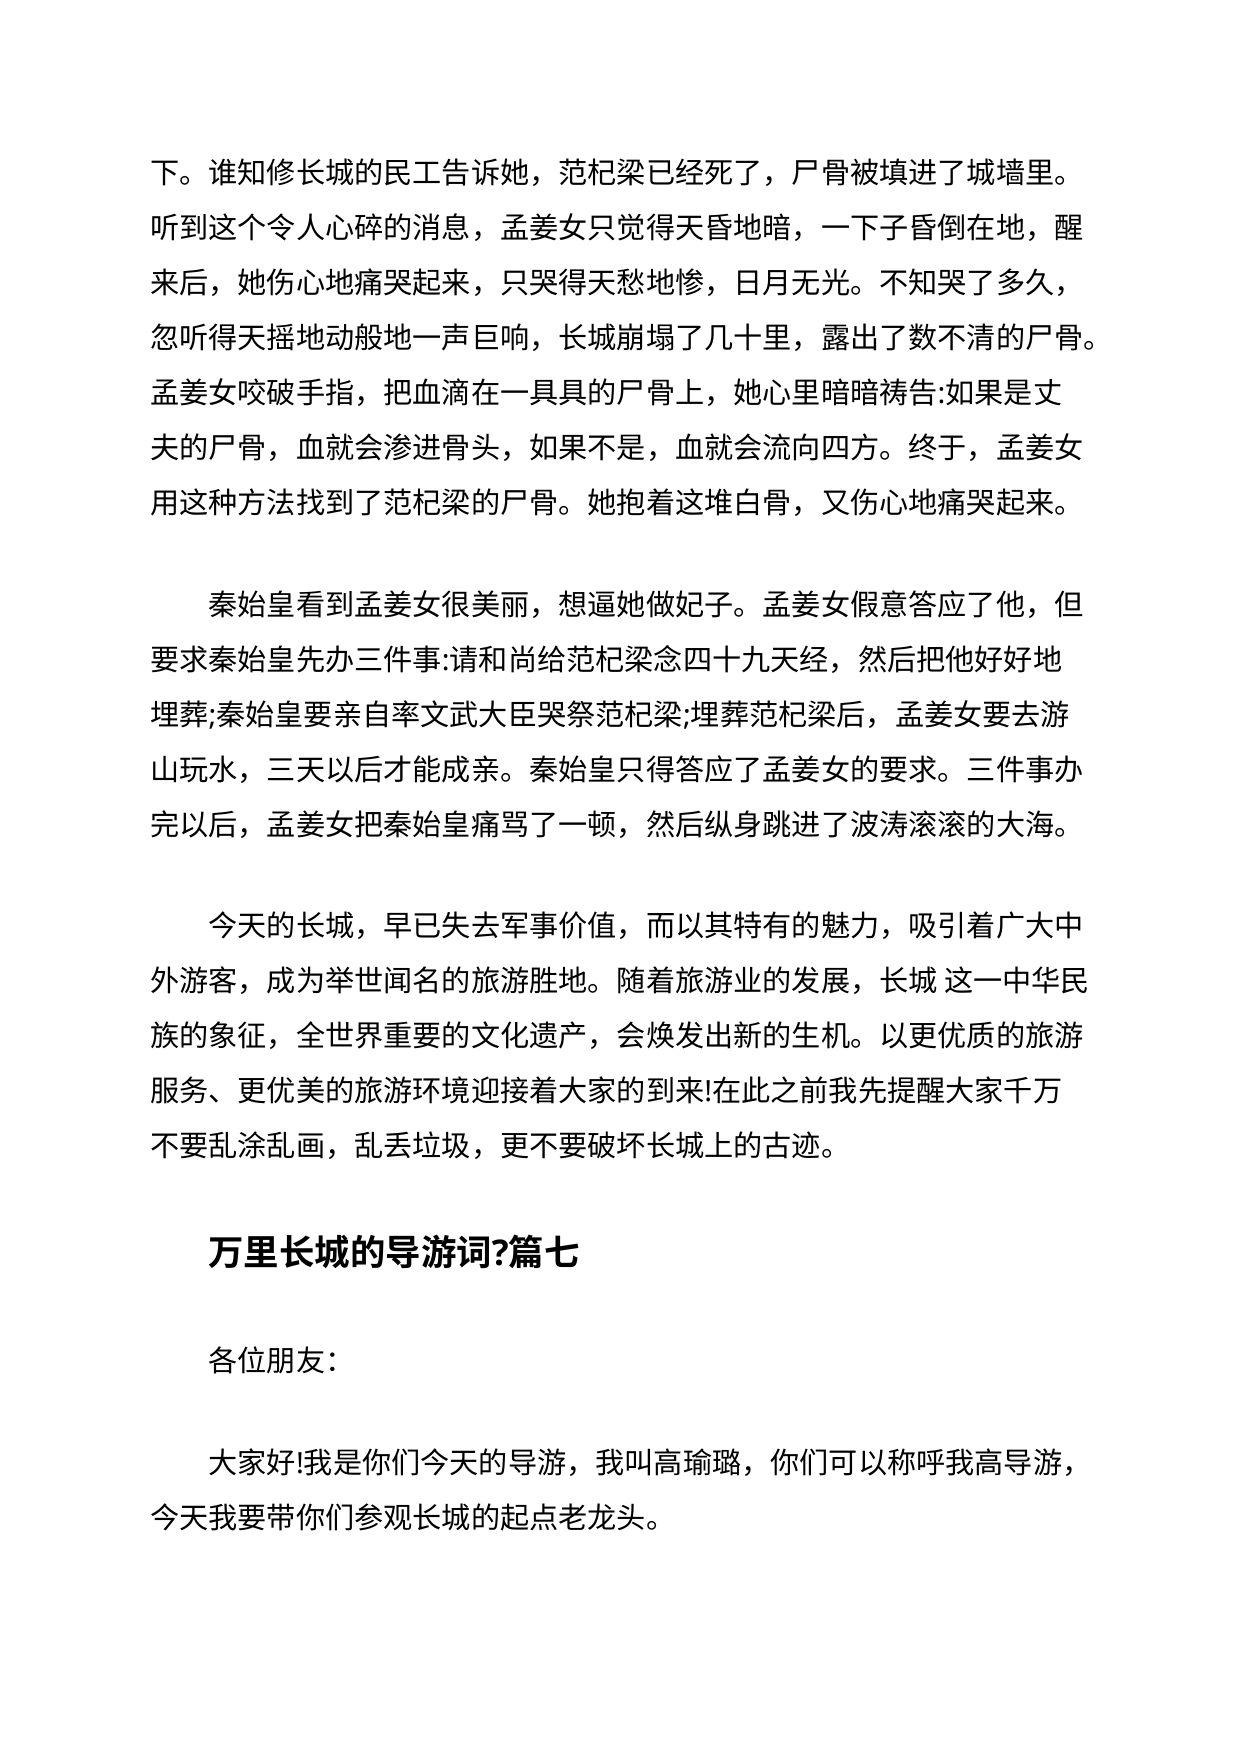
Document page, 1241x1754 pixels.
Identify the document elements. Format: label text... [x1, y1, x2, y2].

text 万里长城的导游词?篇七 [150, 1224, 1090, 1276]
text 今天的长城，早已失去军事价值，而以其特有的魅力，吸引着广大中外游客，成为举世闻名的旅游胜地。随着旅游业的发展，长城 这一中华民族的象征，全世界重要的文化遗产，会焕发出新的生机。以更优质的旅游服务、更优美的旅游环境迎接着大家的到来!在此之前我先提醒大家千万不要乱涂乱画，乱丢垃圾，更不要破坏长城上的古迹。 [150, 903, 1090, 1165]
text 秦始皇看到孟姜女很美丽，想逼她做妃子。孟姜女假意答应了他，但要求秦始皇先办三件事:请和尚给范杞梁念四十九天经，然后把他好好地埋葬;秦始皇要亲自率文武大臣哭祭范杞梁;埋葬范杞梁后，孟姜女要去游山玩水，三天以后才能成亲。秦始皇只得答应了孟姜女的要求。三件事办完以后，孟姜女把秦始皇痛骂了一顿，然后纵身跳进了波涛滚滚的大海。 [150, 581, 1090, 843]
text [150, 150, 1090, 522]
text 各位朋友： [150, 1338, 1090, 1380]
text 大家好!我是你们今天的导游，我叫高瑜璐，你们可以称呼我高导游，今天我要带你们参观长城的起点老龙头。 [150, 1439, 1090, 1537]
